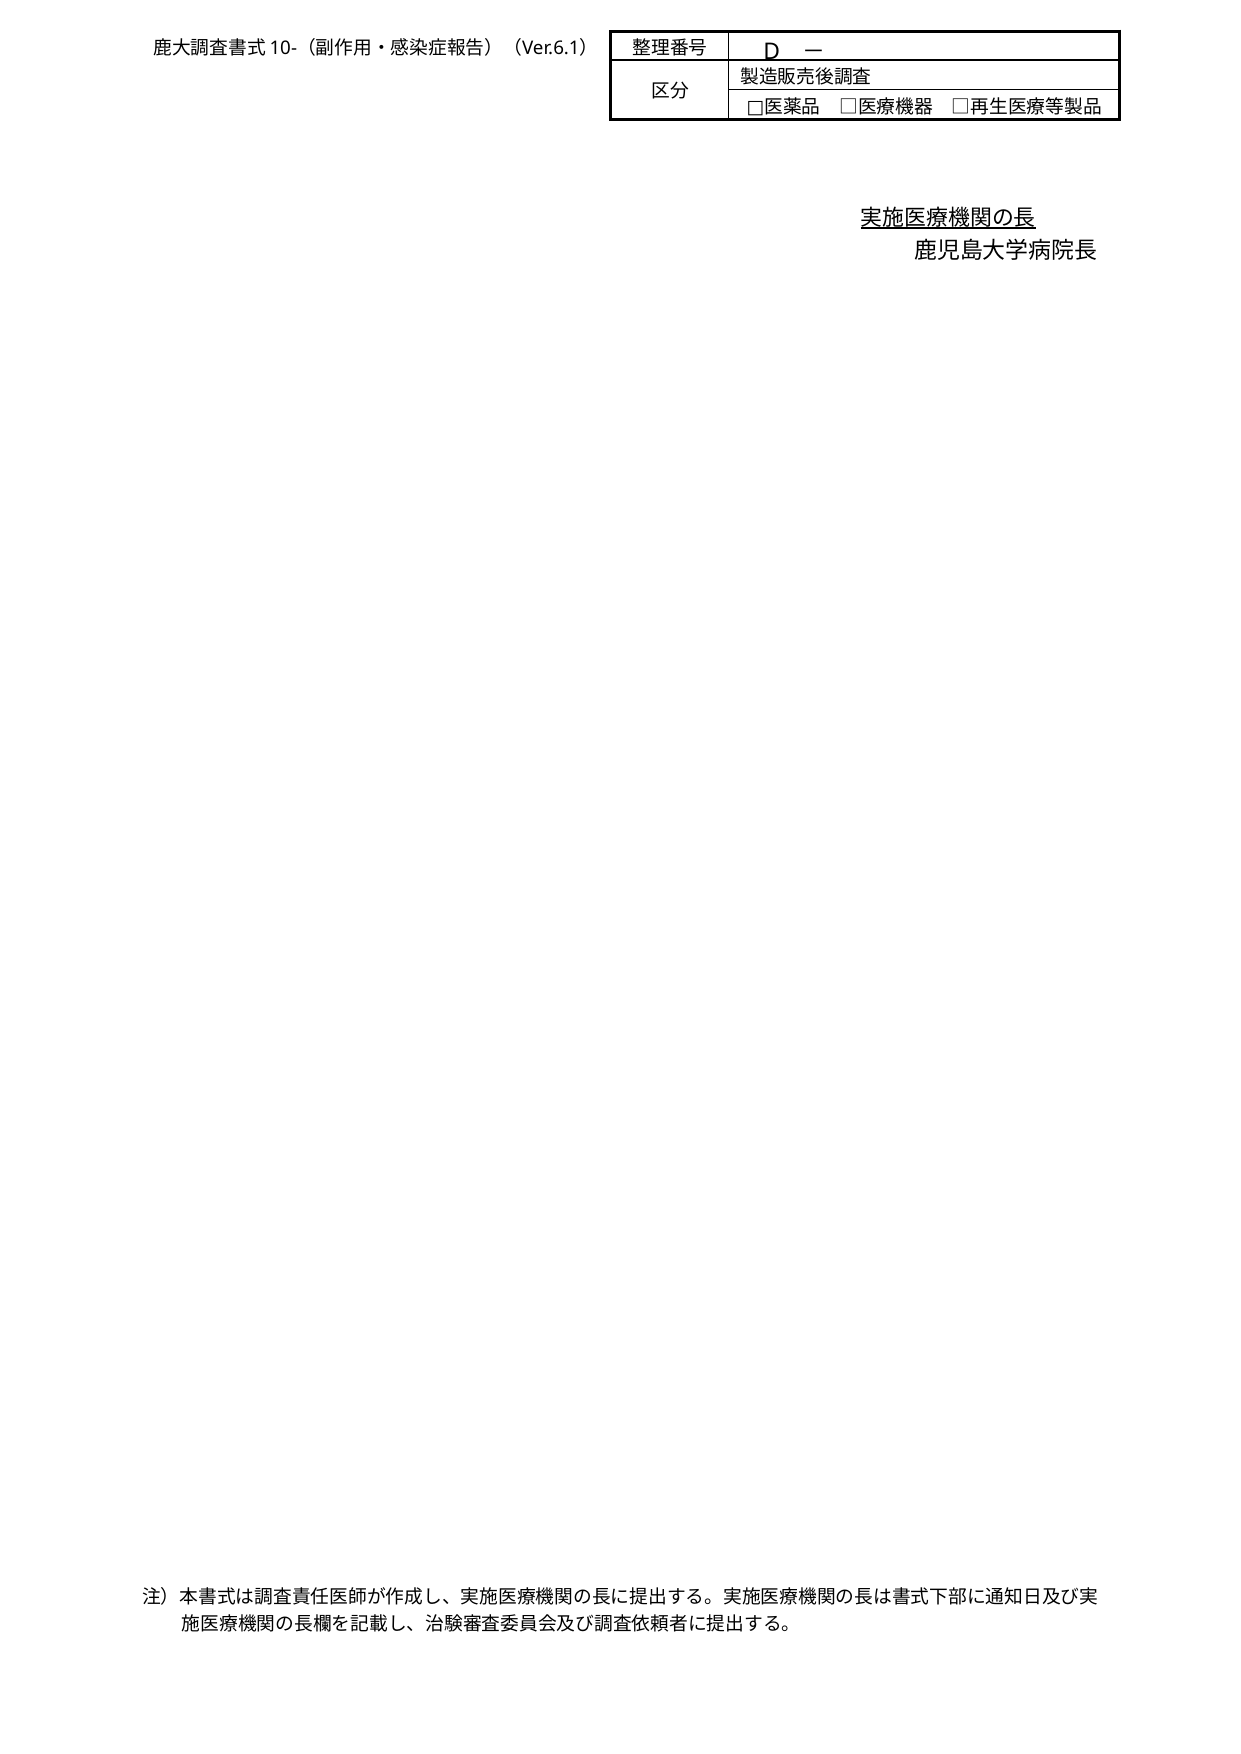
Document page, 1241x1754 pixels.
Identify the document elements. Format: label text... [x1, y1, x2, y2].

text 鹿児島大学病院長 [143, 232, 1097, 265]
text 実施医療機関の長 [861, 200, 1097, 232]
